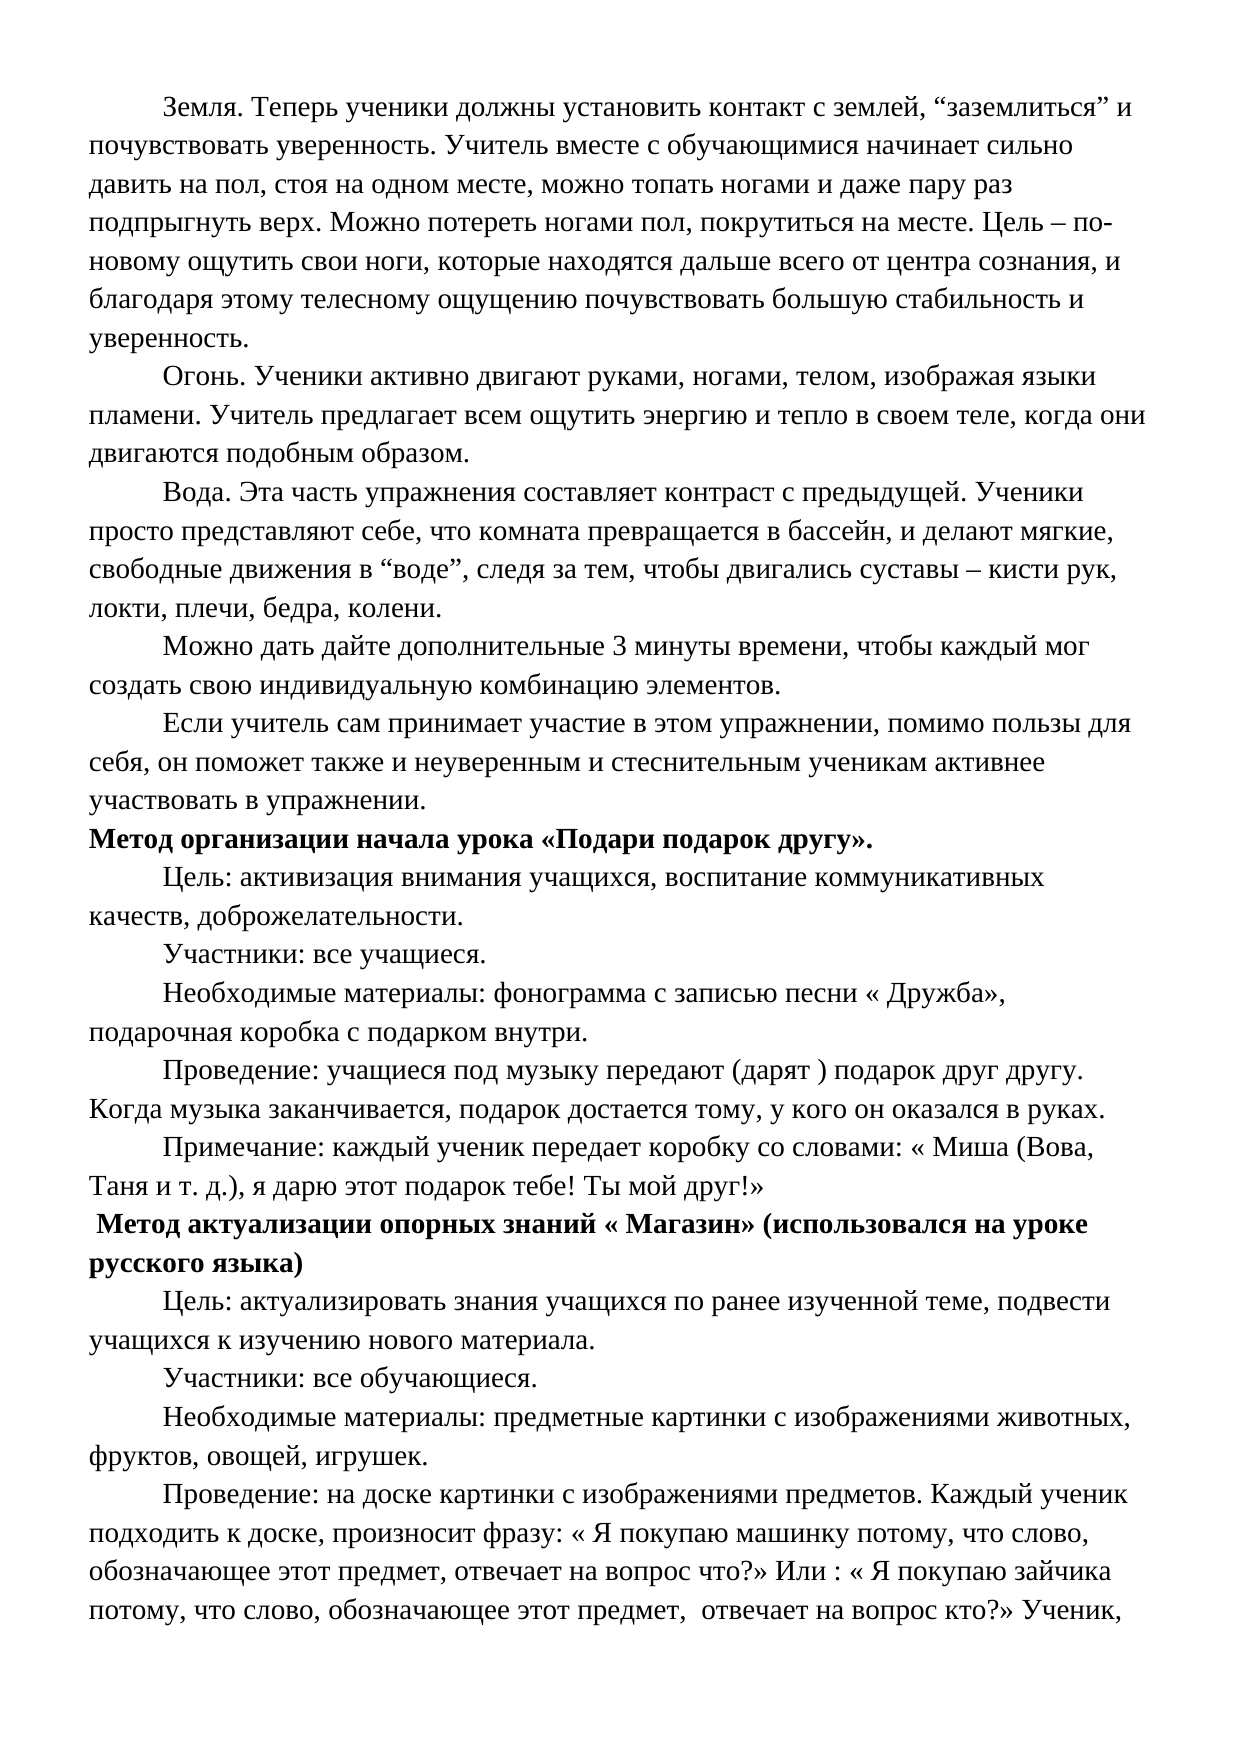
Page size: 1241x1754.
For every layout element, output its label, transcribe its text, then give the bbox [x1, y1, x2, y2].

text Метод организации начала урока «Подари подарок другу». [89, 821, 1152, 854]
text Примечание: каждый ученик передает коробку со словами: « Миша (Вова, Таня и т. д.), я дарю этот подарок тебе! Ты мой друг!» [89, 1129, 1152, 1201]
text Необходимые материалы: фонограмма с записью песни « Дружба», подарочная коробка с подарком внутри. [89, 975, 1152, 1047]
text Можно дать дайте дополнительные 3 минуты времени, чтобы каждый мог создать свою индивидуальную комбинацию элементов. [89, 628, 1152, 700]
text Участники: все учащиеся. [89, 937, 1152, 970]
text Участники: все обучающиеся. [89, 1361, 1152, 1394]
text Проведение: учащиеся под музыку передают (дарят ) подарок друг другу. Когда музыка заканчивается, подарок достается тому, у кого он оказался в руках. [89, 1052, 1152, 1124]
text Цель: актуализировать знания учащихся по ранее изученной теме, подвести учащихся к изучению нового материала. [89, 1283, 1152, 1356]
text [89, 1476, 1152, 1625]
text Огонь. Ученики активно двигают руками, ногами, телом, изображая языки пламени. Учитель предлагает всем ощутить энергию и тепло в своем теле, когда они двигаются подобным образом. [89, 358, 1152, 469]
text Необходимые материалы: предметные картинки с изображениями животных, фруктов, овощей, игрушек. [89, 1399, 1152, 1471]
text Цель: активизация внимания учащихся, воспитание коммуникативных качеств, доброжелательности. [89, 859, 1152, 932]
text Если учитель сам принимает участие в этом упражнении, помимо пользы для себя, он поможет также и неуверенным и стеснительным ученикам активнее участвовать в упражнении. [89, 705, 1152, 816]
text Метод актуализации опорных знаний « Магазин» (использовался на уроке русского языка) [89, 1206, 1152, 1278]
text Земля. Теперь ученики должны установить контакт с землей, “заземлиться” и почувствовать уверенность. Учитель вместе с обучающимися начинает сильно давить на пол, стоя на одном месте, можно топать ногами и даже пару раз подпрыгнуть верх. Можно потереть ногами пол, покрутиться на месте. Цель – по-новому ощутить свои ноги, которые находятся дальше всего от центра сознания, и благодаря этому телесному ощущению почувствовать большую стабильность и уверенность. [89, 89, 1152, 353]
text Вода. Эта часть упражнения составляет контраст с предыдущей. Ученики просто представляют себе, что комната превращается в бассейн, и делают мягкие, свободные движения в “воде”, следя за тем, чтобы двигались суставы – кисти рук, локти, плечи, бедра, колени. [89, 474, 1152, 623]
